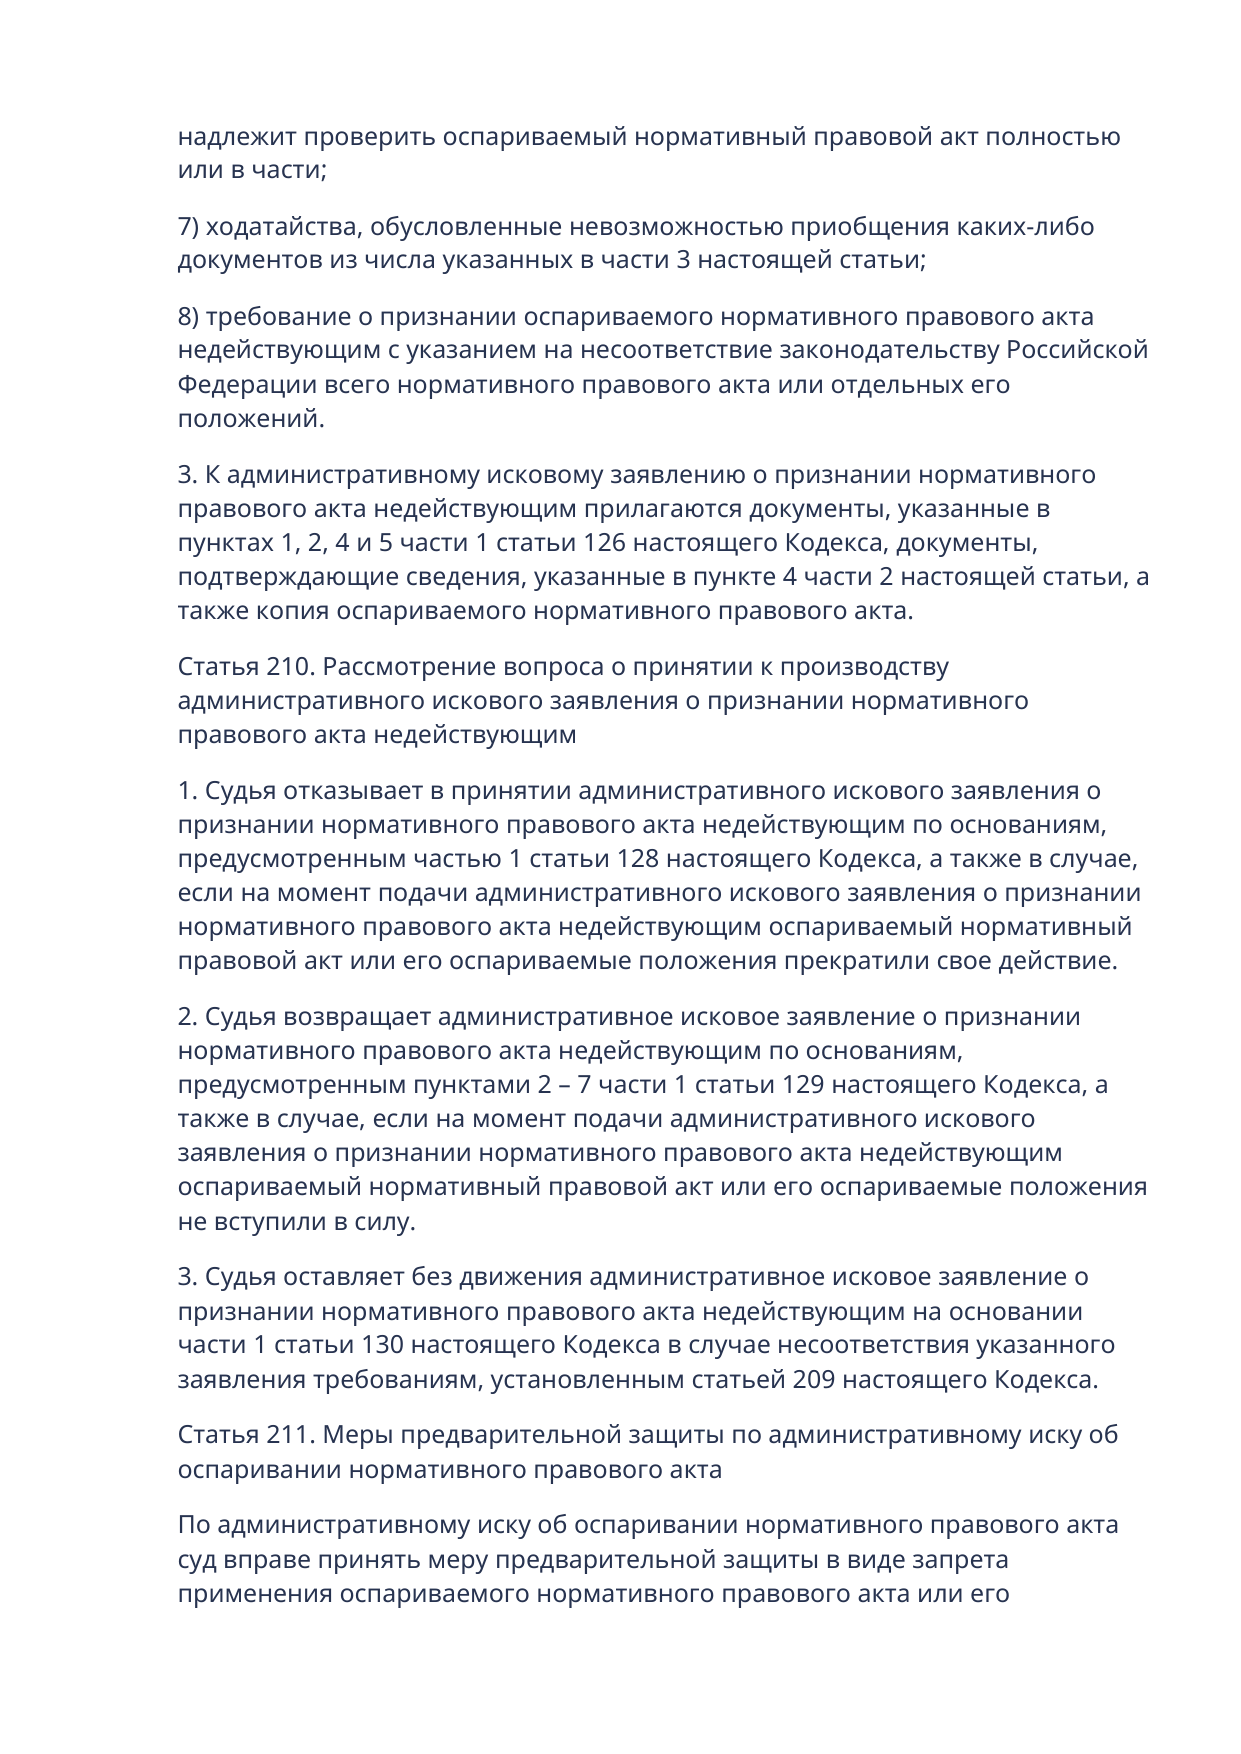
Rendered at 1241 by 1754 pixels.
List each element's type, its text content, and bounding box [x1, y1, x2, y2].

text 7) ходатайства, обусловленные невозможностью приобщения каких-либо документов из числа указанных в части 3 настоящей статьи; [177, 208, 1152, 276]
text 3. К административному исковому заявлению о признании нормативного правового акта недействующим прилагаются документы, указанные в пунктах 1, 2, 4 и 5 части 1 статьи 126 настоящего Кодекса, документы, подтверждающие сведения, указанные в пункте 4 части 2 настоящей статьи, а также копия оспариваемого нормативного правового акта. [177, 456, 1152, 627]
text 1. Судья отказывает в принятии административного искового заявления о признании нормативного правового акта недействующим по основаниям, предусмотренным частью 1 статьи 128 настоящего Кодекса, а также в случае, если на момент подачи административного искового заявления о признании нормативного правового акта недействующим оспариваемый нормативный правовой акт или его оспариваемые положения прекратили свое действие. [177, 772, 1152, 977]
text 8) требование о признании оспариваемого нормативного правового акта недействующим с указанием на несоответствие законодательству Российской Федерации всего нормативного правового акта или отдельных его положений. [177, 298, 1152, 434]
text Статья 210. Рассмотрение вопроса о принятии к производству административного искового заявления о признании нормативного правового акта недействующим [177, 648, 1152, 751]
text 3. Судья оставляет без движения административное исковое заявление о признании нормативного правового акта недействующим на основании части 1 статьи 130 настоящего Кодекса в случае несоответствия указанного заявления требованиям, установленным статьей 209 настоящего Кодекса. [177, 1259, 1152, 1395]
text 2. Судья возвращает административное исковое заявление о признании нормативного правового акта недействующим по основаниям, предусмотренным пунктами 2 – 7 части 1 статьи 129 настоящего Кодекса, а также в случае, если на момент подачи административного искового заявления о признании нормативного правового акта недействующим оспариваемый нормативный правовой акт или его оспариваемые положения не вступили в силу. [177, 999, 1152, 1237]
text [177, 118, 1152, 186]
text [177, 1507, 1152, 1609]
text Статья 211. Меры предварительной защиты по административному иску об оспаривании нормативного правового акта [177, 1417, 1152, 1485]
